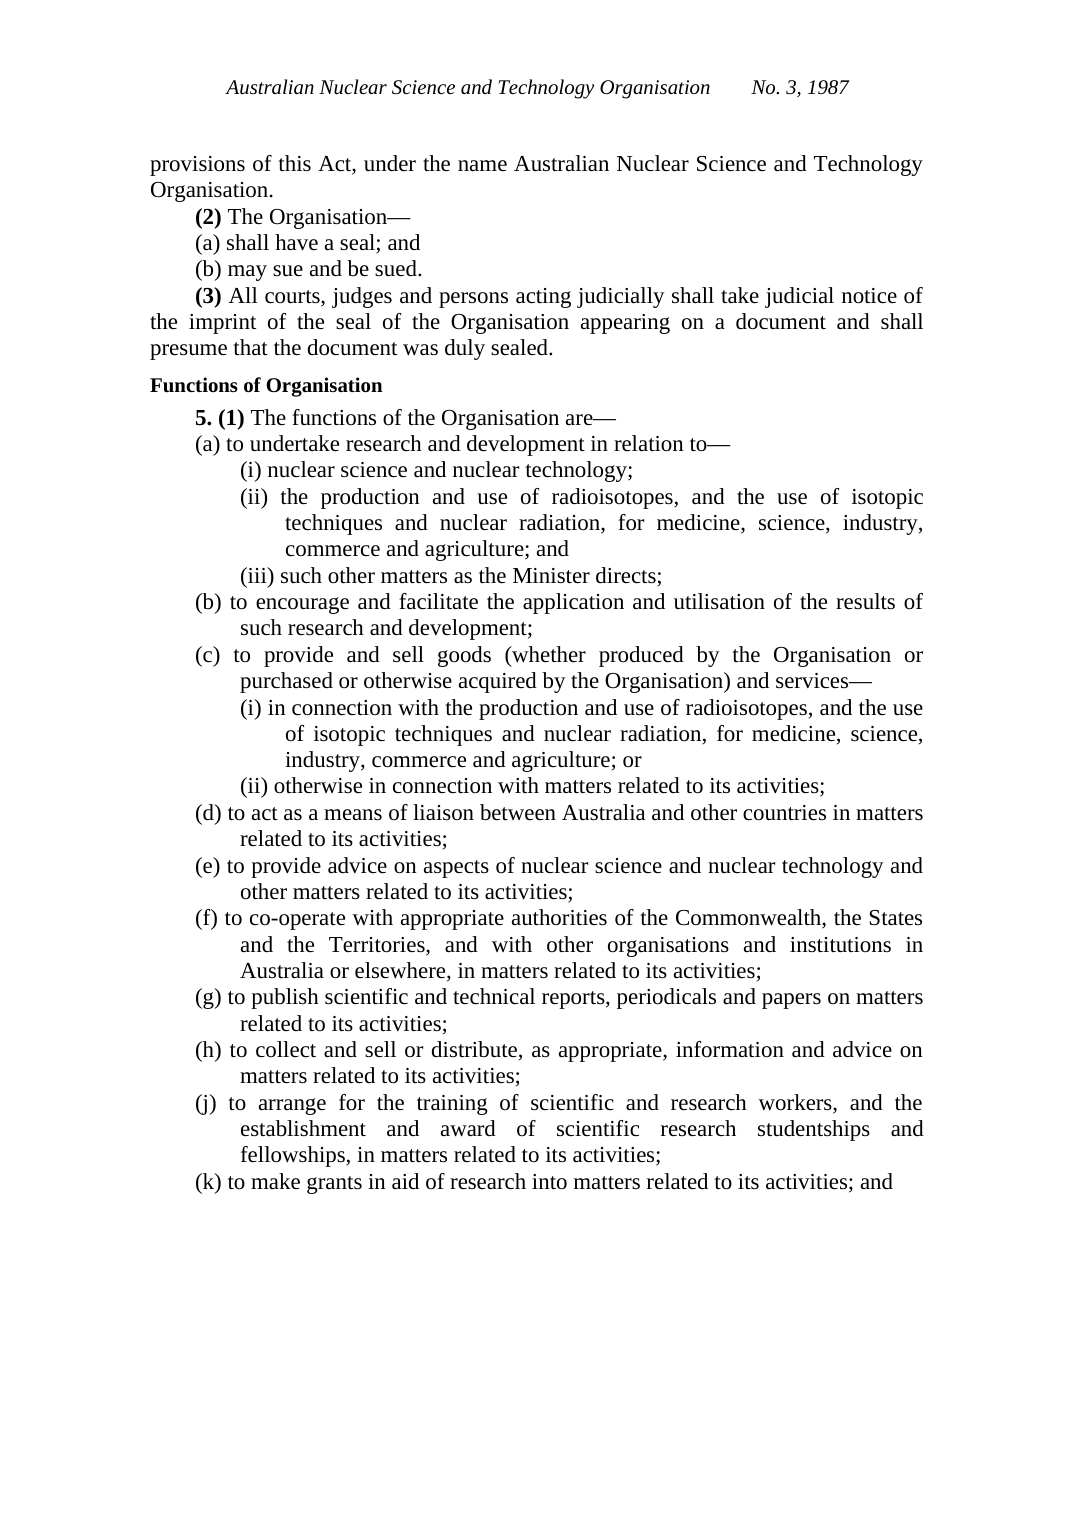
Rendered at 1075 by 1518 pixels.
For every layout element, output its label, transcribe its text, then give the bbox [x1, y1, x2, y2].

text Functions of Organisation [150, 373, 925, 397]
text (2) The Organisation— [150, 203, 925, 229]
text (ii) the production and use of radioisotopes, and the use of isotopic techniques and nuclear radiation, for medicine, science, industry, commerce and agriculture; and [240, 483, 925, 562]
text (b) to encourage and facilitate the application and utilisation of the results of such research and development; [195, 588, 925, 641]
text (a) to undertake research and development in relation to— [195, 430, 925, 456]
text (ii) otherwise in connection with matters related to its activities; [240, 773, 925, 799]
text (c) to provide and sell goods (whether produced by the Organisation or purchased or otherwise acquired by the Organisation) and services— [195, 641, 925, 693]
text provisions of this Act, under the name Australian Nuclear Science and Technology Organisation. [150, 150, 925, 203]
text (j) to arrange for the training of scientific and research workers, and the establishment and award of scientific research studentships and fellowships, in matters related to its activities; [195, 1089, 925, 1168]
text (i) nuclear science and nuclear technology; [240, 456, 925, 483]
text (3) All courts, judges and persons acting judicially shall take judicial notice of the imprint of the seal of the Organisation appearing on a document and shall presume that the document was duly sealed. [150, 282, 925, 361]
text (i) in connection with the production and use of radioisotopes, and the use of isotopic techniques and nuclear radiation, for medicine, science, industry, commerce and agriculture; or [240, 693, 925, 773]
text (a) shall have a seal; and [195, 229, 925, 255]
text (h) to collect and sell or distribute, as appropriate, information and advice on matters related to its activities; [195, 1036, 925, 1089]
text (g) to publish scientific and technical reports, periodicals and papers on matters related to its activities; [195, 983, 925, 1036]
text (f) to co-operate with appropriate authorities of the Commonwealth, the States and the Territories, and with other organisations and institutions in Australia or elsewhere, in matters related to its activities; [195, 904, 925, 983]
text (iii) such other matters as the Minister directs; [240, 562, 925, 588]
text (e) to provide advice on aspects of nuclear science and nuclear technology and other matters related to its activities; [195, 852, 925, 904]
text (b) may sue and be sued. [195, 255, 925, 282]
text (d) to act as a means of liaison between Australia and other countries in matters related to its activities; [195, 799, 925, 852]
text (k) to make grants in aid of research into matters related to its activities; and [195, 1168, 925, 1194]
text 5. (1) The functions of the Organisation are— [150, 404, 925, 430]
